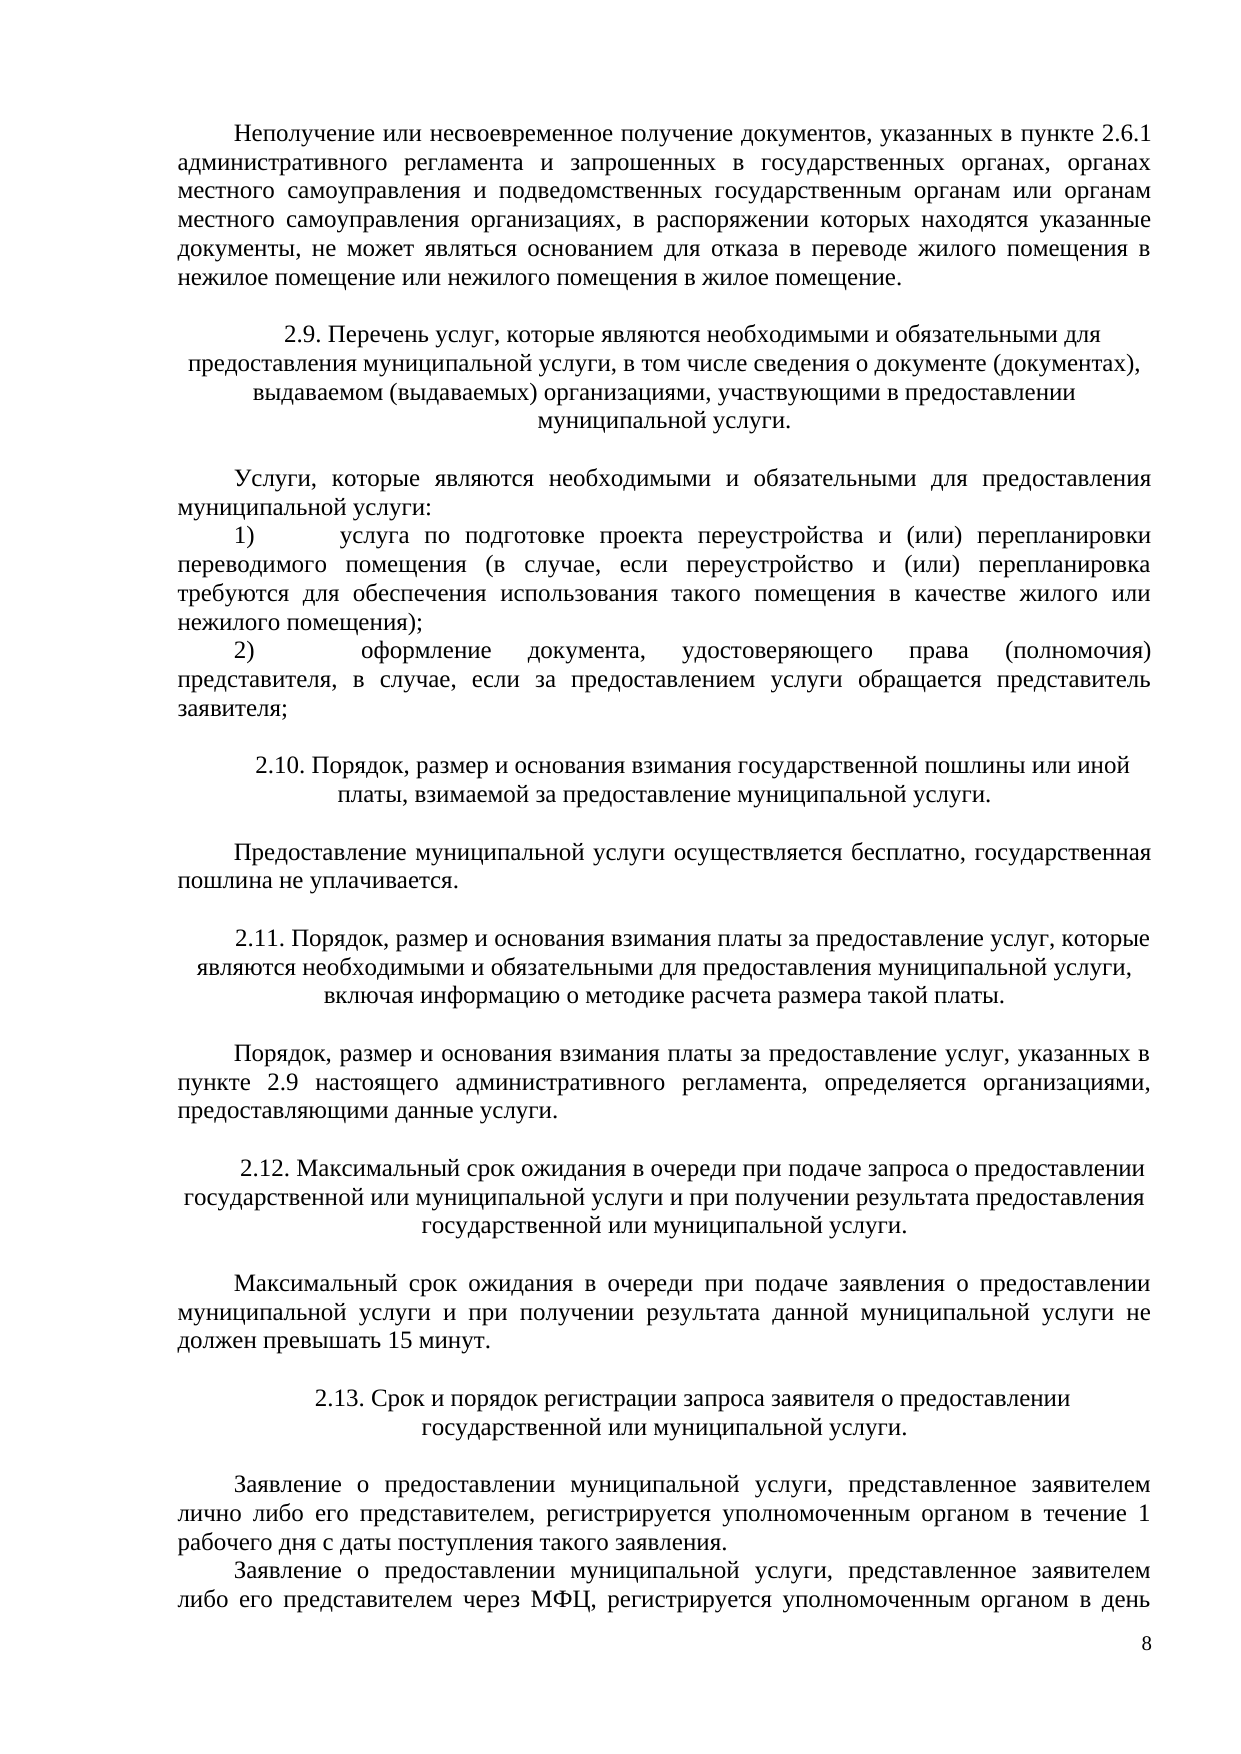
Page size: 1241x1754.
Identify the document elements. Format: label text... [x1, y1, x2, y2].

text Услуги, которые являются необходимыми и обязательными для предоставления муниципальной услуги: [177, 463, 1152, 521]
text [177, 1556, 1152, 1613]
list услуга по подготовке проекта переустройства и (или) перепланировки переводимого помещения (в случае, если переустройство и (или) перепланировка требуются для обеспечения использования такого помещения в качестве жилого или нежилого помещения); [177, 521, 1152, 636]
text 2.12. Максимальный срок ожидания в очереди при подаче запроса о предоставлении государственной или муниципальной услуги и при получении результата предоставления государственной или муниципальной услуги. [177, 1153, 1152, 1239]
text Заявление о предоставлении муниципальной услуги, представленное заявителем лично либо его представителем, регистрируется уполномоченным органом в течение 1 рабочего дня с даты поступления такого заявления. [177, 1469, 1152, 1556]
text Неполучение или несвоевременное получение документов, указанных в пункте 2.6.1 административного регламента и запрошенных в государственных органах, органах местного самоуправления и подведомственных государственным органам или органам местного самоуправления организациях, в распоряжении которых находятся указанные документы, не может являться основанием для отказа в переводе жилого помещения в нежилое помещение или нежилого помещения в жилое помещение. [177, 118, 1152, 291]
text Предоставление муниципальной услуги осуществляется бесплатно, государственная пошлина не уплачивается. [177, 837, 1152, 894]
text Максимальный срок ожидания в очереди при подаче заявления о предоставлении муниципальной услуги и при получении результата данной муниципальной услуги не должен превышать 15 минут. [177, 1268, 1152, 1354]
text 2.11. Порядок, размер и основания взимания платы за предоставление услуг, которые являются необходимыми и обязательными для предоставления муниципальной услуги, включая информацию о методике расчета размера такой платы. [177, 923, 1152, 1009]
text 2.13. Срок и порядок регистрации запроса заявителя о предоставлении государственной или муниципальной услуги. [177, 1383, 1152, 1441]
text 2.10. Порядок, размер и основания взимания государственной пошлины или иной платы, взимаемой за предоставление муниципальной услуги. [177, 751, 1152, 808]
list оформление документа, удостоверяющего права (полномочия) представителя, в случае, если за предоставлением услуги обращается представитель заявителя; [177, 636, 1152, 722]
text Порядок, размер и основания взимания платы за предоставление услуг, указанных в пункте 2.9 настоящего административного регламента, определяется организациями, предоставляющими данные услуги. [177, 1038, 1152, 1124]
text 2.9. Перечень услуг, которые являются необходимыми и обязательными для предоставления муниципальной услуги, в том числе сведения о документе (документах), выдаваемом (выдаваемых) организациями, участвующими в предоставлении муниципальной услуги. [177, 319, 1152, 434]
